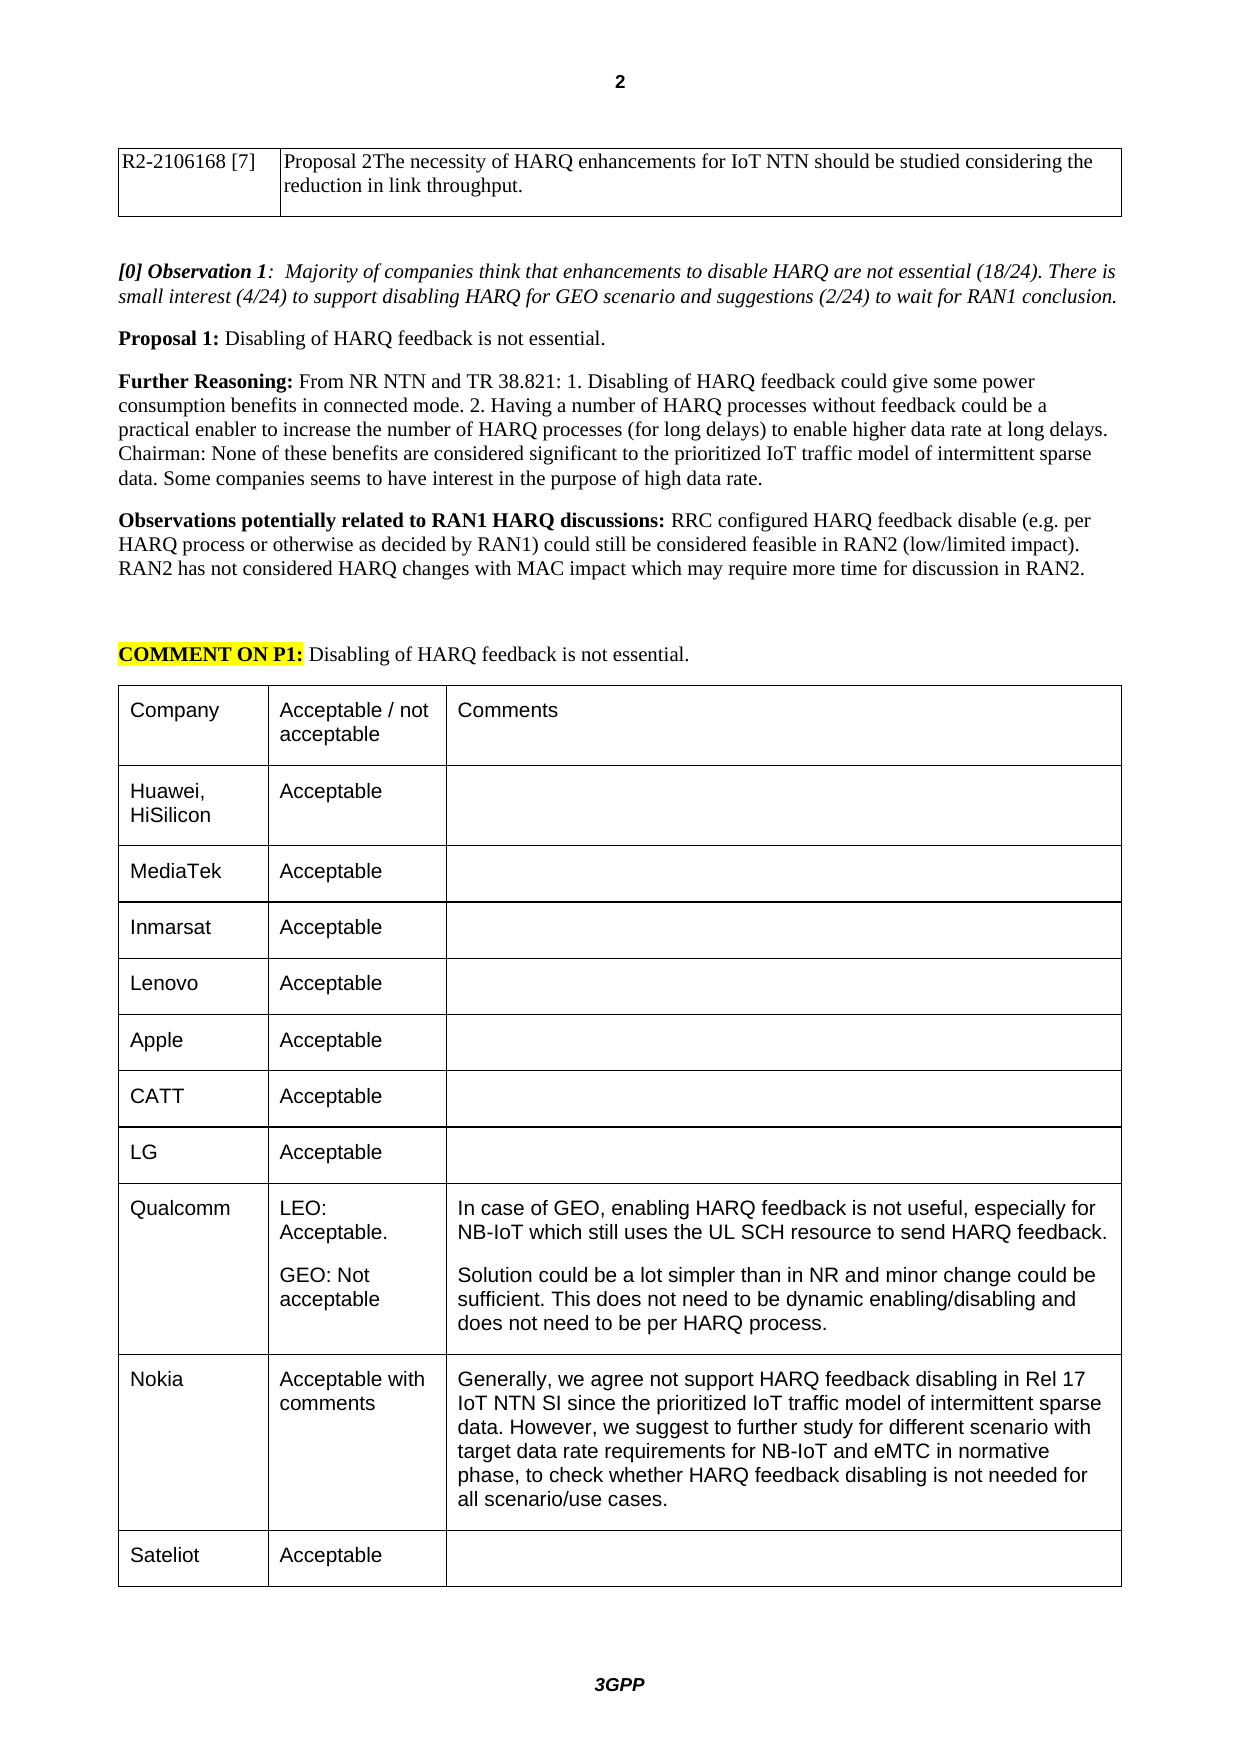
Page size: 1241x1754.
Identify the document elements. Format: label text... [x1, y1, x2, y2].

table_cell Apple [119, 1015, 268, 1070]
text [0] Observation 1: Majority of companies think that enhancements to disable HARQ are not essential (18/24). There is small interest (4/24) to support disabling HARQ for GEO scenario and suggestions (2/24) to wait for RAN1 conclusion. [118, 259, 1122, 308]
table_cell In case of GEO, enabling HARQ feedback is not useful, especially for NB-IoT which still uses the UL SCH resource to send HARQ feedback. Solution could be a lot simpler than in NR and minor change could be sufficient. This does not need to be dynamic enabling/disabling and does not need to be per HARQ process. [447, 1184, 1121, 1353]
table_cell Acceptable with comments [269, 1355, 446, 1529]
table_cell [447, 1015, 1121, 1070]
table_cell [447, 1128, 1121, 1183]
text Proposal 1: Disabling of HARQ feedback is not essential. [118, 326, 1122, 350]
table_cell [447, 1071, 1121, 1126]
table_cell CATT [119, 1071, 268, 1126]
table_cell [447, 903, 1121, 958]
table_cell LG [119, 1128, 268, 1183]
table_cell [447, 959, 1121, 1014]
table_cell [447, 766, 1121, 845]
table_cell Acceptable [269, 766, 446, 845]
table_cell Lenovo [119, 959, 268, 1014]
table_cell Acceptable [269, 903, 446, 958]
table_cell Acceptable [269, 1128, 446, 1183]
text Observations potentially related to RAN1 HARQ discussions: RRC configured HARQ feedback disable (e.g. per HARQ process or otherwise as decided by RAN1) could still be considered feasible in RAN2 (low/limited impact). RAN2 has not considered HARQ changes with MAC impact which may require more time for discussion in RAN2. [118, 508, 1122, 580]
table_cell Acceptable [269, 846, 446, 901]
table_cell Nokia [119, 1355, 268, 1529]
table_cell Acceptable [269, 959, 446, 1014]
text Further Reasoning: From NR NTN and TR 38.821: 1. Disabling of HARQ feedback could give some power consumption benefits in connected mode. 2. Having a number of HARQ processes without feedback could be a practical enabler to increase the number of HARQ processes (for long delays) to enable higher data rate at long delays. Chairman: None of these benefits are considered significant to the prioritized IoT traffic model of intermittent sparse data. Some companies seems to have interest in the purpose of high data rate. [118, 369, 1122, 489]
table_cell MediaTek [119, 846, 268, 901]
table_cell LEO: Acceptable. GEO: Not acceptable [269, 1184, 446, 1353]
table_header Acceptable / not acceptable [269, 686, 446, 765]
table_cell [447, 846, 1121, 901]
table_cell [447, 1531, 1121, 1586]
table_cell Inmarsat [119, 903, 268, 958]
table_cell Sateliot [119, 1531, 268, 1586]
table_header Comments [447, 686, 1121, 765]
table_header Company [119, 686, 268, 765]
table_cell Huawei, HiSilicon [119, 766, 268, 845]
table_cell Acceptable [269, 1531, 446, 1586]
table_cell Generally, we agree not support HARQ feedback disabling in Rel 17 IoT NTN SI since the prioritized IoT traffic model of intermittent sparse data. However, we suggest to further study for different scenario with target data rate requirements for NB-IoT and eMTC in normative phase, to check whether HARQ feedback disabling is not needed for all scenario/use cases. [447, 1355, 1121, 1529]
table_cell Qualcomm [119, 1184, 268, 1353]
table_cell Acceptable [269, 1071, 446, 1126]
text COMMENT ON P1: Disabling of HARQ feedback is not essential. [303, 642, 1122, 666]
table_cell Proposal 2 The necessity of HARQ enhancements for IoT NTN should be studied considering the reduction in link throughput. [281, 149, 1121, 216]
table_cell R2-2106168 [7] [119, 149, 280, 216]
table_cell Acceptable [269, 1015, 446, 1070]
